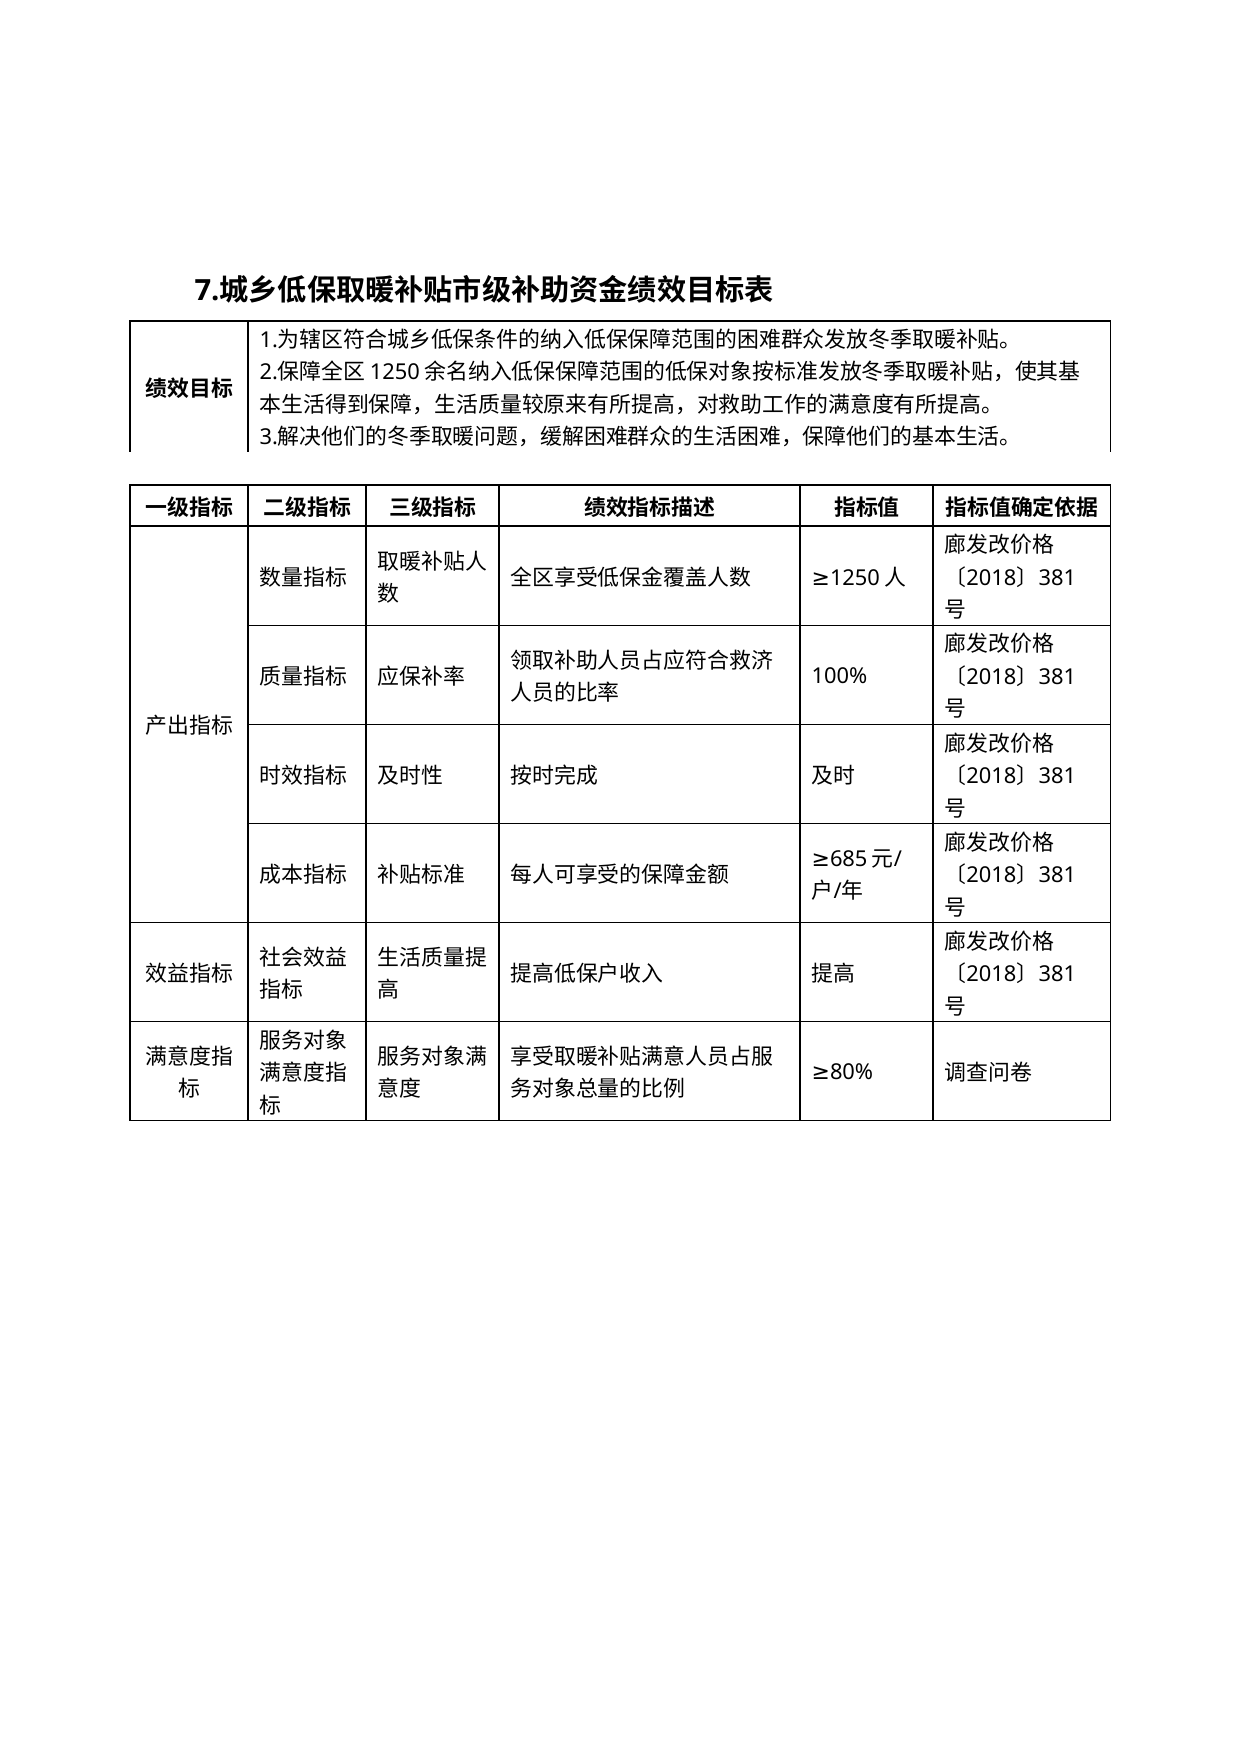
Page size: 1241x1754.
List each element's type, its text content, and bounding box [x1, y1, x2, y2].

table_header 绩效指标描述 [500, 486, 799, 525]
table_cell 提高 [801, 923, 932, 1021]
table_cell 服务对象满意度 [367, 1022, 498, 1120]
table_cell 成本指标 [249, 824, 365, 922]
table_cell 廊发改价格〔2018〕381号 [934, 527, 1110, 624]
table_cell 满意度指标 [131, 1022, 247, 1120]
table_cell 应保补率 [367, 626, 498, 723]
table_cell 及时 [801, 725, 932, 823]
table_cell 数量指标 [249, 527, 365, 624]
table_cell 廊发改价格〔2018〕381号 [934, 923, 1110, 1021]
table_cell 廊发改价格〔2018〕381号 [934, 626, 1110, 723]
table_cell 廊发改价格〔2018〕381号 [934, 725, 1110, 823]
table_header 指标值 [801, 486, 932, 525]
table_cell 调查问卷 [934, 1022, 1110, 1120]
table_header 一级指标 [131, 486, 247, 525]
text 7.城乡低保取暖补贴市级补助资金绩效目标表 [136, 255, 1104, 320]
table_cell 及时性 [367, 725, 498, 823]
table_cell 享受取暖补贴满意人员占服务对象总量的比例 [500, 1022, 799, 1120]
table_header 指标值确定依据 [934, 486, 1110, 525]
table_cell 领取补助人员占应符合救济人员的比率 [500, 626, 799, 723]
table_cell 按时完成 [500, 725, 799, 823]
table_cell 社会效益指标 [249, 923, 365, 1021]
table_cell ≥685元/户/年 [801, 824, 932, 922]
table_header 1.为辖区符合城乡低保条件的纳入低保保障范围的困难群众发放冬季取暖补贴。 2.保障全区1250余名纳入低保保障范围的低保对象按标准发放冬季取暖补贴，使其基本生活得到保障，生活质量较原来有所提高，对救助工作的满意度有所提高。 3.解决他们的冬季取暖问题，缓解困难群众的生活困难，保障他们的基本生活。 [249, 322, 1110, 452]
table_cell 补贴标准 [367, 824, 498, 922]
table_header 三级指标 [367, 486, 498, 525]
table_cell 取暖补贴人数 [367, 527, 498, 624]
table_cell 效益指标 [131, 923, 247, 1021]
table_cell 时效指标 [249, 725, 365, 823]
table_header 二级指标 [249, 486, 365, 525]
table_cell 100% [801, 626, 932, 723]
table_header 绩效目标 [131, 322, 247, 452]
table_cell 产出指标 [131, 527, 247, 922]
table_cell ≥1250人 [801, 527, 932, 624]
table_cell 提高低保户收入 [500, 923, 799, 1021]
table_cell ≥80% [801, 1022, 932, 1120]
table_cell 服务对象满意度指标 [249, 1022, 365, 1120]
table_cell 廊发改价格〔2018〕381号 [934, 824, 1110, 922]
table_cell 每人可享受的保障金额 [500, 824, 799, 922]
table_cell 生活质量提高 [367, 923, 498, 1021]
table_cell 全区享受低保金覆盖人数 [500, 527, 799, 624]
table_cell 质量指标 [249, 626, 365, 723]
